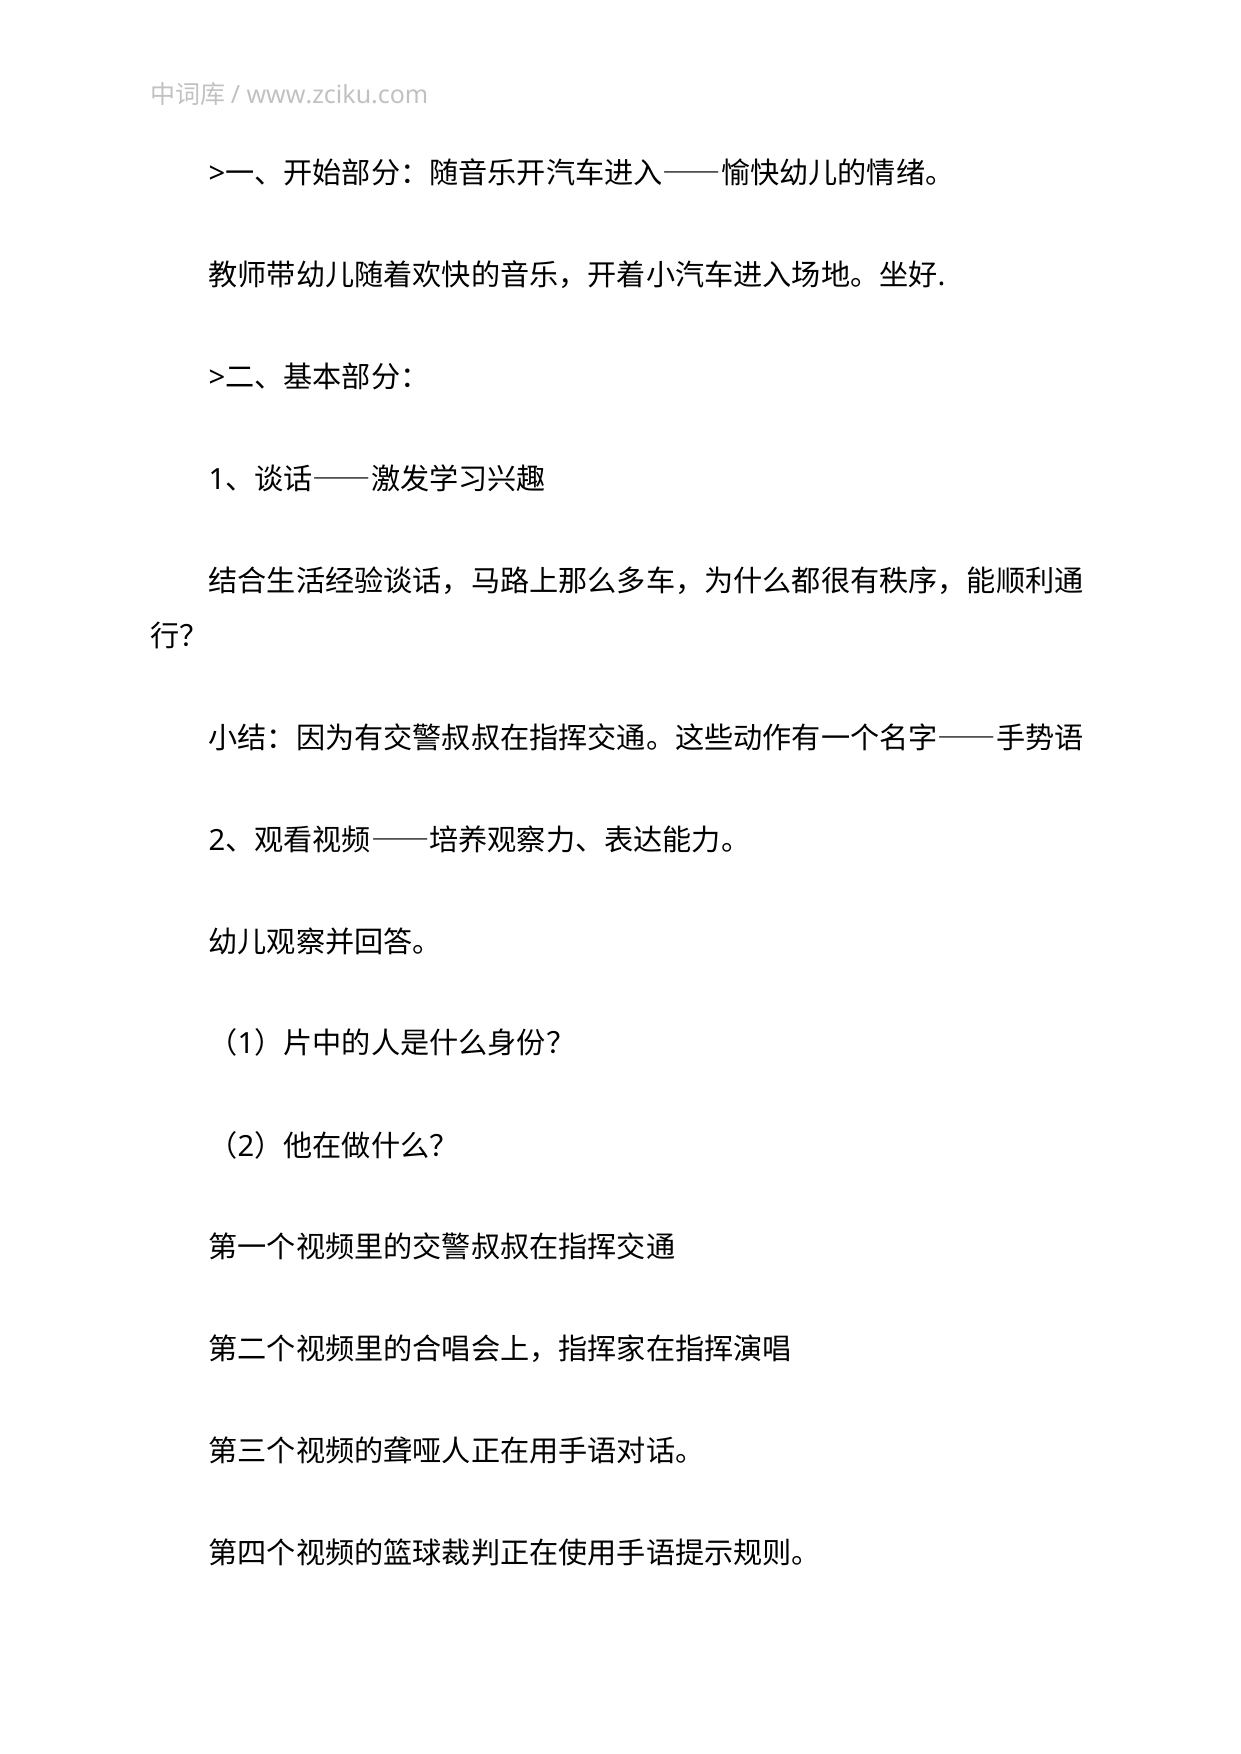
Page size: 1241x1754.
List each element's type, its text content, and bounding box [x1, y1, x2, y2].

text >二、基本部分： [150, 354, 1090, 396]
text （2）他在做什么？ [150, 1122, 1090, 1164]
text 小结：因为有交警叔叔在指挥交通。这些动作有一个名字——手势语 [150, 714, 1090, 757]
text >一、开始部分：随音乐开汽车进入——愉快幼儿的情绪。 [150, 150, 1090, 192]
text 教师带幼儿随着欢快的音乐，开着小汽车进入场地。坐好. [150, 252, 1090, 294]
text 2、观看视频——培养观察力、表达能力。 [150, 816, 1090, 859]
text 第二个视频里的合唱会上，指挥家在指挥演唱 [150, 1326, 1090, 1368]
text 结合生活经验谈话，马路上那么多车，为什么都很有秩序，能顺利通行？ [150, 558, 1090, 655]
text 1、谈话——激发学习兴趣 [150, 456, 1090, 498]
text 第四个视频的篮球裁判正在使用手语提示规则。 [150, 1529, 1090, 1572]
text 幼儿观察并回答。 [150, 918, 1090, 961]
text （1）片中的人是什么身份？ [150, 1020, 1090, 1062]
text 第一个视频里的交警叔叔在指挥交通 [150, 1224, 1090, 1266]
text 第三个视频的聋哑人正在用手语对话。 [150, 1428, 1090, 1470]
